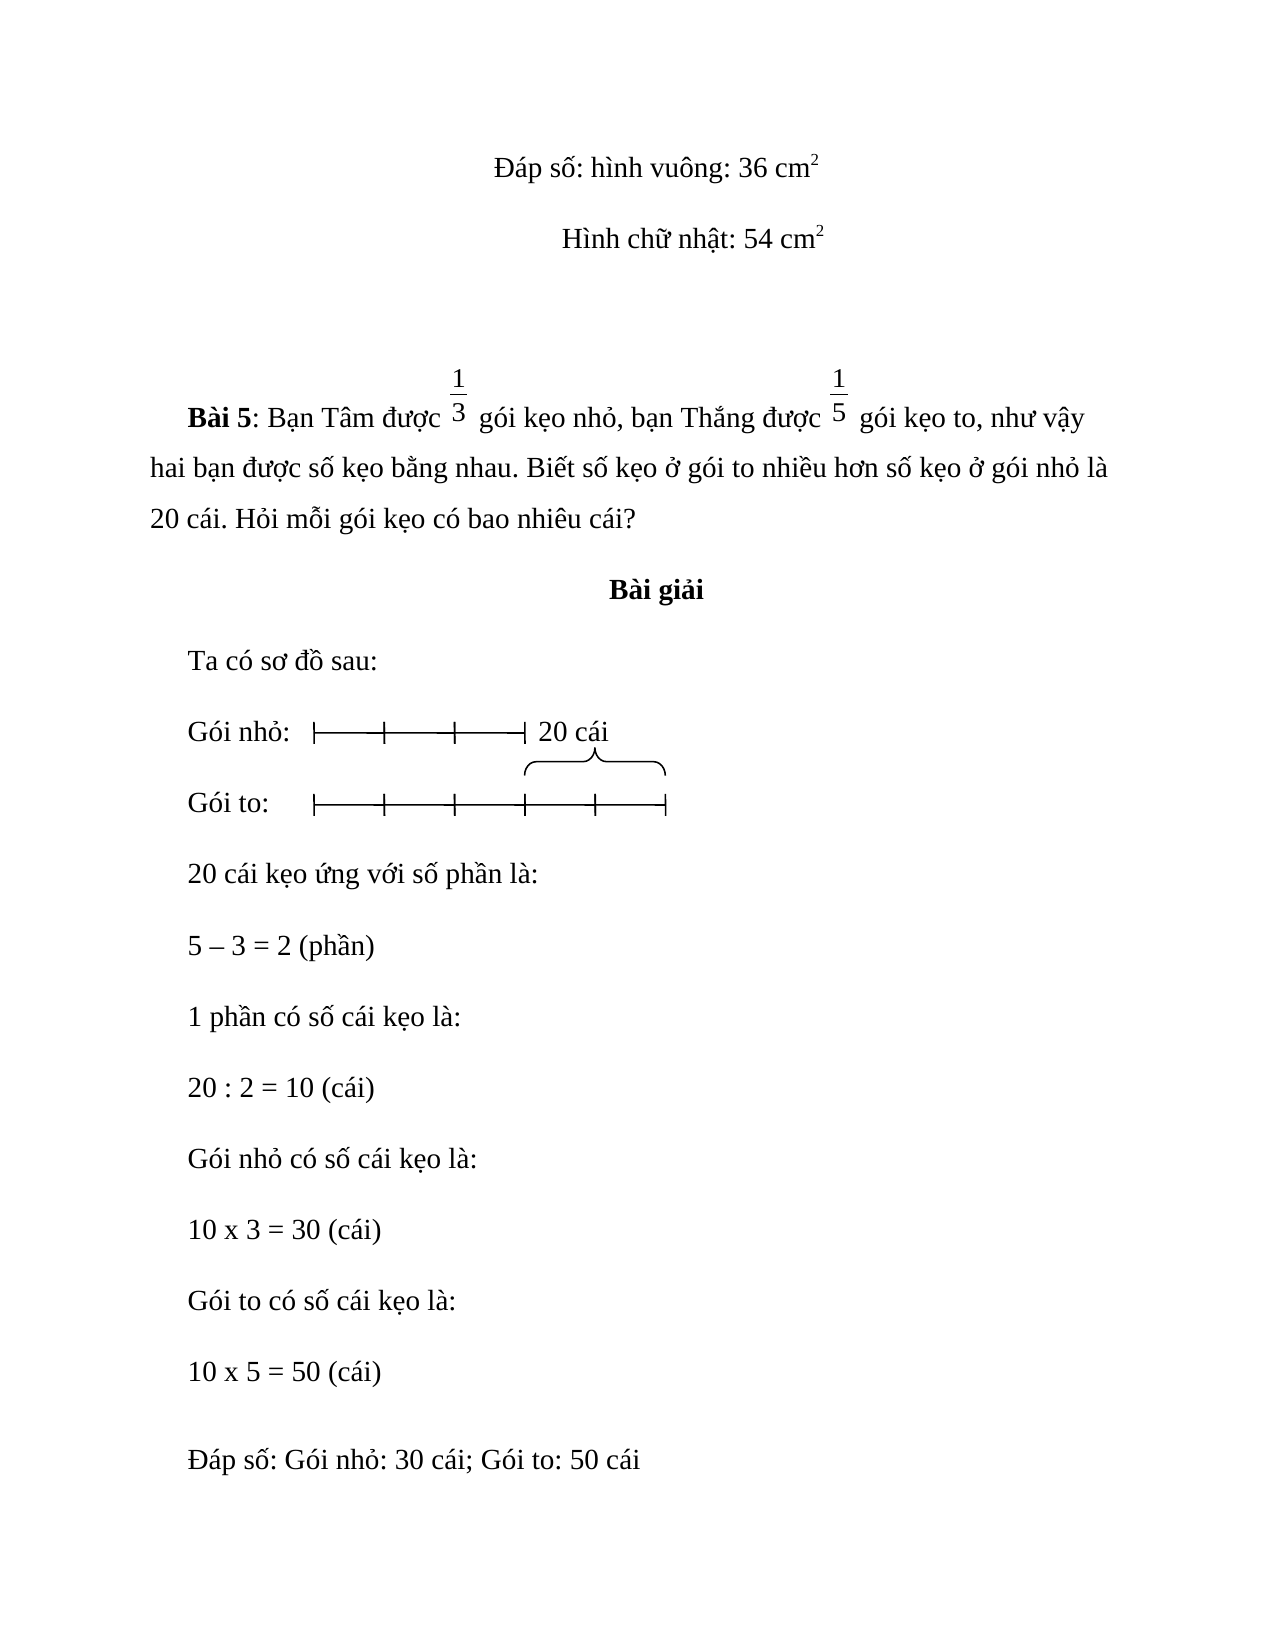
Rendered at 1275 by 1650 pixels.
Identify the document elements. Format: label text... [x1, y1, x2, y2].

text Hình chữ nhật: 54 cm2 [150, 221, 1125, 255]
text Ta có sơ đồ sau: [150, 643, 1125, 677]
text 10 x 3 = 30 (cái) [150, 1212, 1125, 1246]
text Gói nhỏ có số cái kẹo là: [150, 1141, 1125, 1174]
text Bài 5: Bạn Tâm được gói kẹo nhỏ, bạn Thắng được gói kẹo to, như vậy hai bạn được số kẹo bằng nhau. Biết số kẹo ở gói to nhiều hơn số kẹo ở gói nhỏ là 20 cái. Hỏi mỗi gói kẹo có bao nhiêu cái? [150, 363, 1125, 534]
text 20 : 2 = 10 (cái) [150, 1070, 1125, 1103]
text 5 – 3 = 2 (phần) [150, 928, 1125, 961]
text Gói to có số cái kẹo là: [150, 1283, 1125, 1317]
text Đáp số: Gói nhỏ: 30 cái; Gói to: 50 cái [150, 1442, 1125, 1476]
text 20 cái kẹo ứng với số phần là: [150, 856, 1125, 890]
text 10 x 5 = 50 (cái) [150, 1354, 1125, 1388]
text Bài giải [150, 572, 1125, 605]
text Gói to: [150, 785, 1125, 819]
text Gói nhỏ: 20 cái [150, 714, 1125, 748]
text 1 phần có số cái kẹo là: [150, 999, 1125, 1032]
text Đáp số: hình vuông: 36 cm2 [150, 150, 1125, 183]
